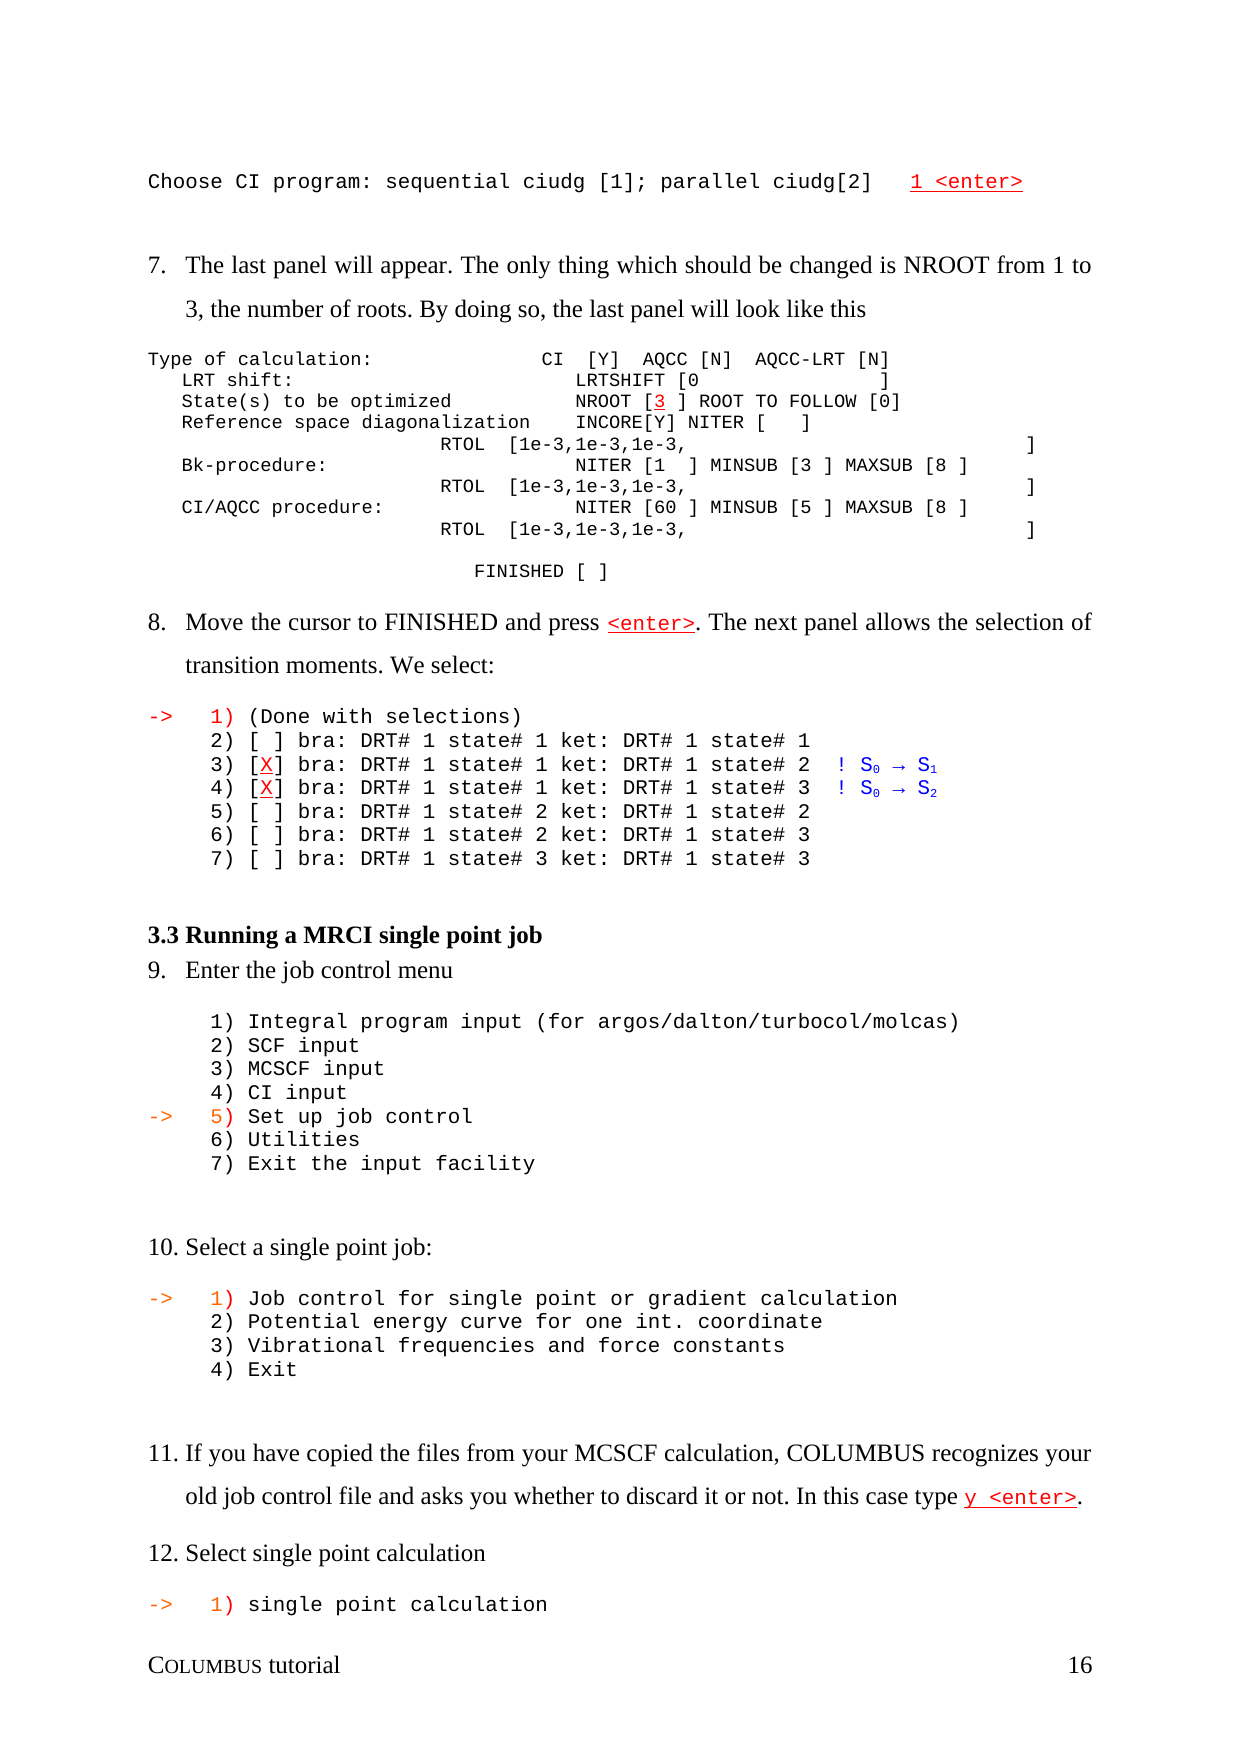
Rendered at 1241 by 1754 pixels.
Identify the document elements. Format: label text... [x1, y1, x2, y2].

text 2) SCF input [148, 1035, 1093, 1058]
text Type of calculation: CI [Y] AQCC [N] AQCC-LRT [N] [148, 349, 1093, 371]
text 3) [X] bra: DRT# 1 state# 1 ket: DRT# 1 state# 2 ! S0 → S1 [148, 753, 1093, 777]
text 4) CI input [148, 1082, 1093, 1106]
text 2) Potential energy curve for one int. coordinate [148, 1311, 1093, 1335]
list Select single point calculation [148, 1538, 1093, 1567]
text 6) Utilities [148, 1129, 1093, 1153]
text State(s) to be optimized NROOT [3 ] ROOT TO FOLLOW [0] [148, 392, 1093, 413]
text 3) MCSCF input [148, 1058, 1093, 1082]
text RTOL [1e-3,1e-3,1e-3, ] [148, 477, 1093, 498]
list Enter the job control menu [148, 955, 1093, 984]
text -> 1) Job control for single point or gradient calculation [148, 1288, 1093, 1311]
text Bk-procedure: NITER [1 ] MINSUB [3 ] MAXSUB [8 ] [148, 456, 1093, 477]
text CI/AQCC procedure: NITER [60 ] MINSUB [5 ] MAXSUB [8 ] [148, 498, 1093, 519]
text -> 1) single point calculation [148, 1594, 1093, 1617]
text Choose CI program: sequential ciudg [1]; parallel ciudg[2] 1 <enter> [148, 171, 1093, 195]
text 4) [X] bra: DRT# 1 state# 1 ket: DRT# 1 state# 3 ! S0 → S2 [148, 777, 1093, 801]
text Reference space diagonalization INCORE[Y] NITER [ ] [148, 413, 1093, 434]
text 5) [ ] bra: DRT# 1 state# 2 ket: DRT# 1 state# 2 [148, 801, 1093, 824]
text 4) Exit [148, 1359, 1093, 1382]
list If you have copied the files from your MCSCF calculation, COLUMBUS recognizes your old job control file and asks you whether to discard it or not. In this case type y <enter>. [148, 1438, 1093, 1511]
text 2) [ ] bra: DRT# 1 state# 1 ket: DRT# 1 state# 1 [148, 730, 1093, 753]
text 6) [ ] bra: DRT# 1 state# 2 ket: DRT# 1 state# 3 [148, 824, 1093, 848]
subtitle Running a MRCI single point job [148, 920, 1093, 949]
text FINISHED [ ] [148, 562, 1093, 583]
text 7) [ ] bra: DRT# 1 state# 3 ket: DRT# 1 state# 3 [148, 848, 1093, 872]
list Move the cursor to FINISHED and press <enter>. The next panel allows the selection of transition moments. We select: [148, 607, 1093, 679]
text 7) Exit the input facility [148, 1153, 1093, 1177]
text -> 5) Set up job control [148, 1106, 1093, 1129]
text 1) Integral program input (for argos/dalton/turbocol/molcas) [148, 1011, 1093, 1035]
text RTOL [1e-3,1e-3,1e-3, ] [148, 434, 1093, 456]
list Select a single point job: [148, 1232, 1093, 1261]
text -> 1) (Done with selections) [148, 706, 1093, 730]
text 3) Vibrational frequencies and force constants [148, 1335, 1093, 1359]
text RTOL [1e-3,1e-3,1e-3, ] [148, 519, 1093, 541]
text LRT shift: LRTSHIFT [0 ] [148, 371, 1093, 392]
list The last panel will appear. The only thing which should be changed is NROOT from 1 to 3, the number of roots. By doing so, the last panel will look like this [148, 251, 1093, 322]
